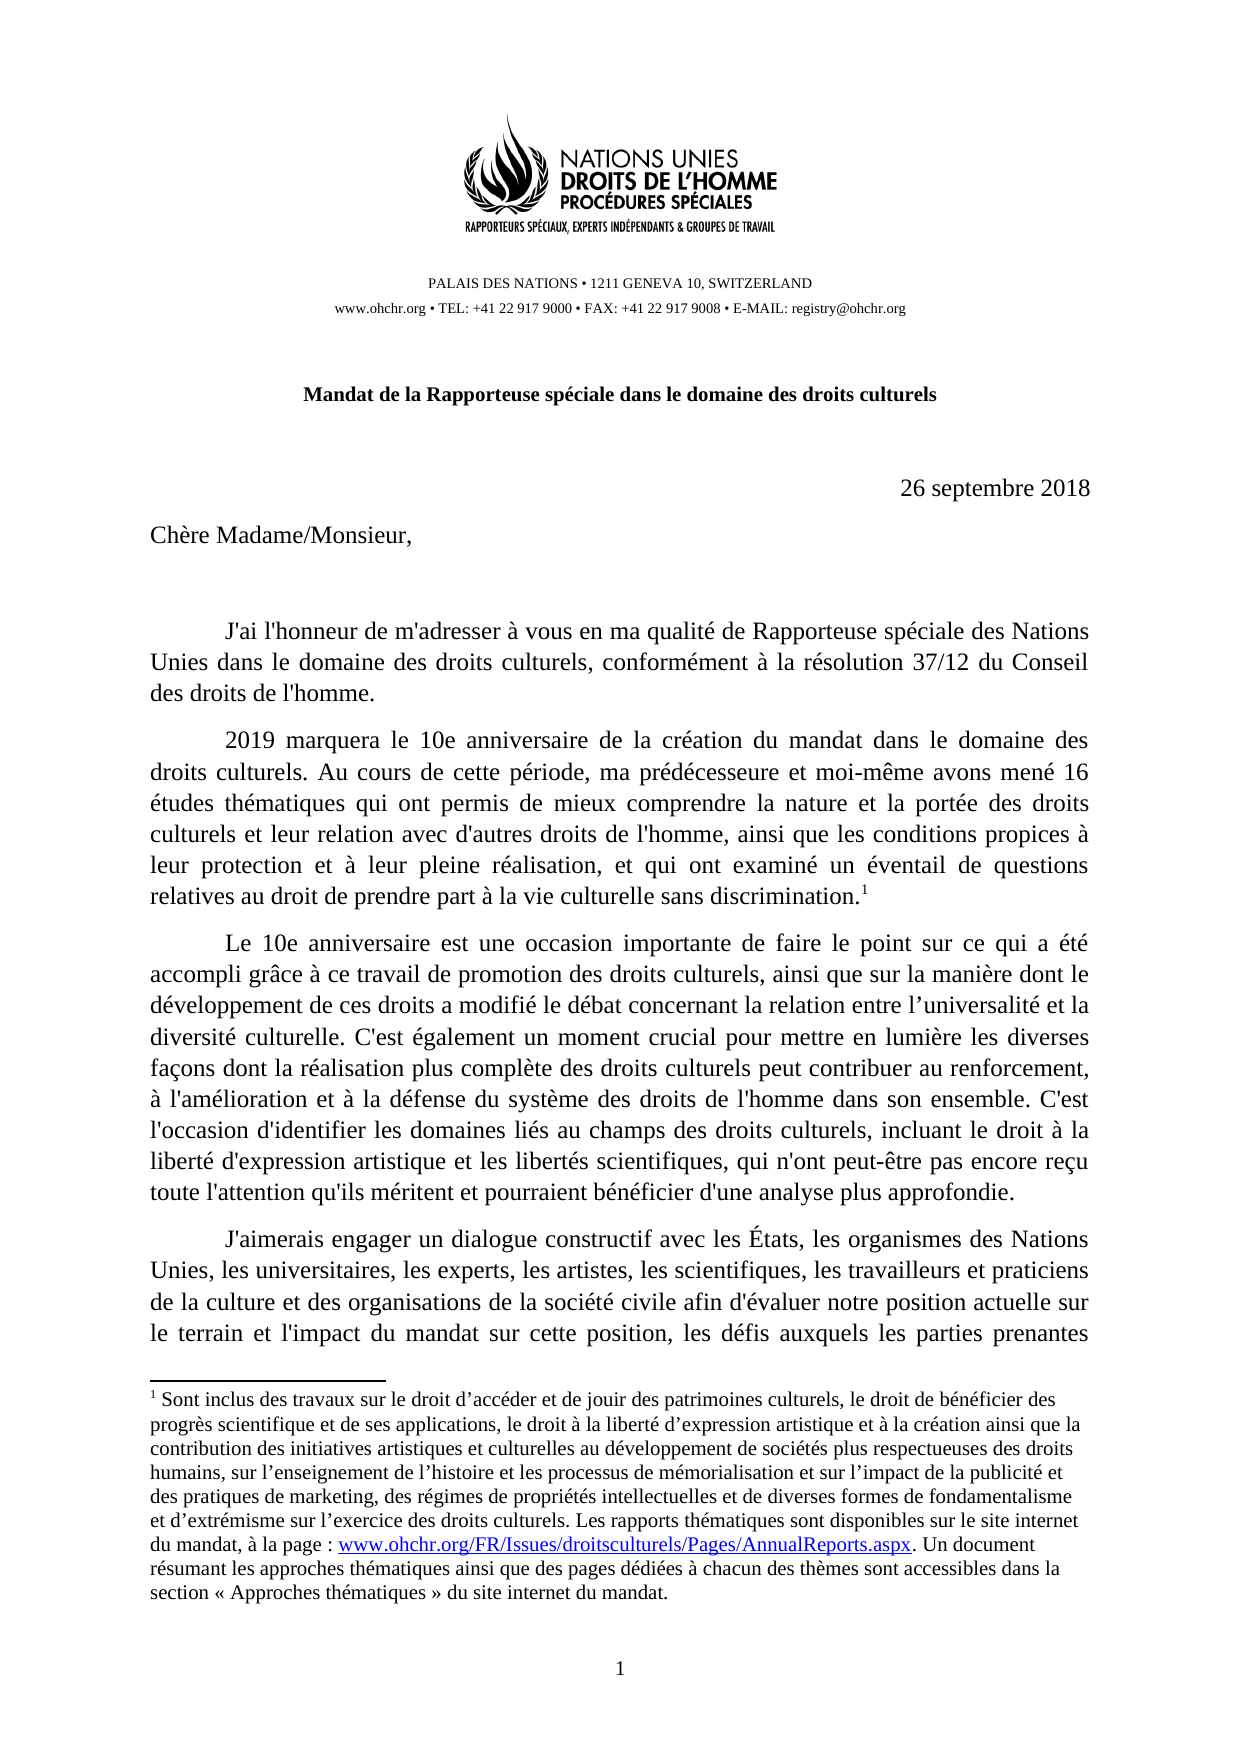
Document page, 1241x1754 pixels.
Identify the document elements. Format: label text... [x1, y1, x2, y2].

picture [387, 73, 854, 275]
text Chère Madame/Monsieur, [150, 520, 1090, 549]
text 26 septembre 2018 [150, 473, 1090, 501]
text Le 10e anniversaire est une occasion importante de faire le point sur ce qui a été accompli grâce à ce travail de promotion des droits culturels, ainsi que sur la manière dont le développement de ces droits a modifié le débat concernant la relation entre l’universalité et la diversité culturelle. C'est également un moment crucial pour mettre en lumière les diverses façons dont la réalisation plus complète des droits culturels peut contribuer au renforcement, à l'amélioration et à la défense du système des droits de l'homme dans son ensemble. C'est l'occasion d'identifier les domaines liés au champs des droits culturels, incluant le droit à la liberté d'expression artistique et les libertés scientifiques, qui n'ont peut-être pas encore reçu toute l'attention qu'ils méritent et pourraient bénéficier d'une analyse plus approfondie. [150, 928, 1090, 1206]
text J'ai l'honneur de m'adresser à vous en ma qualité de Rapporteuse spéciale des Nations Unies dans le domaine des droits culturels, conformément à la résolution 37/12 du Conseil des droits de l'homme. [150, 616, 1090, 707]
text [150, 1224, 1090, 1346]
text Mandat de la Rapporteuse spéciale dans le domaine des droits culturels [150, 382, 1090, 406]
text 2019 marquera le 10e anniversaire de la création du mandat dans le domaine des droits culturels. Au cours de cette période, ma prédécesseure et moi-même avons mené 16 études thématiques qui ont permis de mieux comprendre la nature et la portée des droits culturels et leur relation avec d'autres droits de l'homme, ainsi que les conditions propices à leur protection et à leur pleine réalisation, et qui ont examiné un éventail de questions relatives au droit de prendre part à la vie culturelle sans discrimination. [150, 726, 1090, 909]
